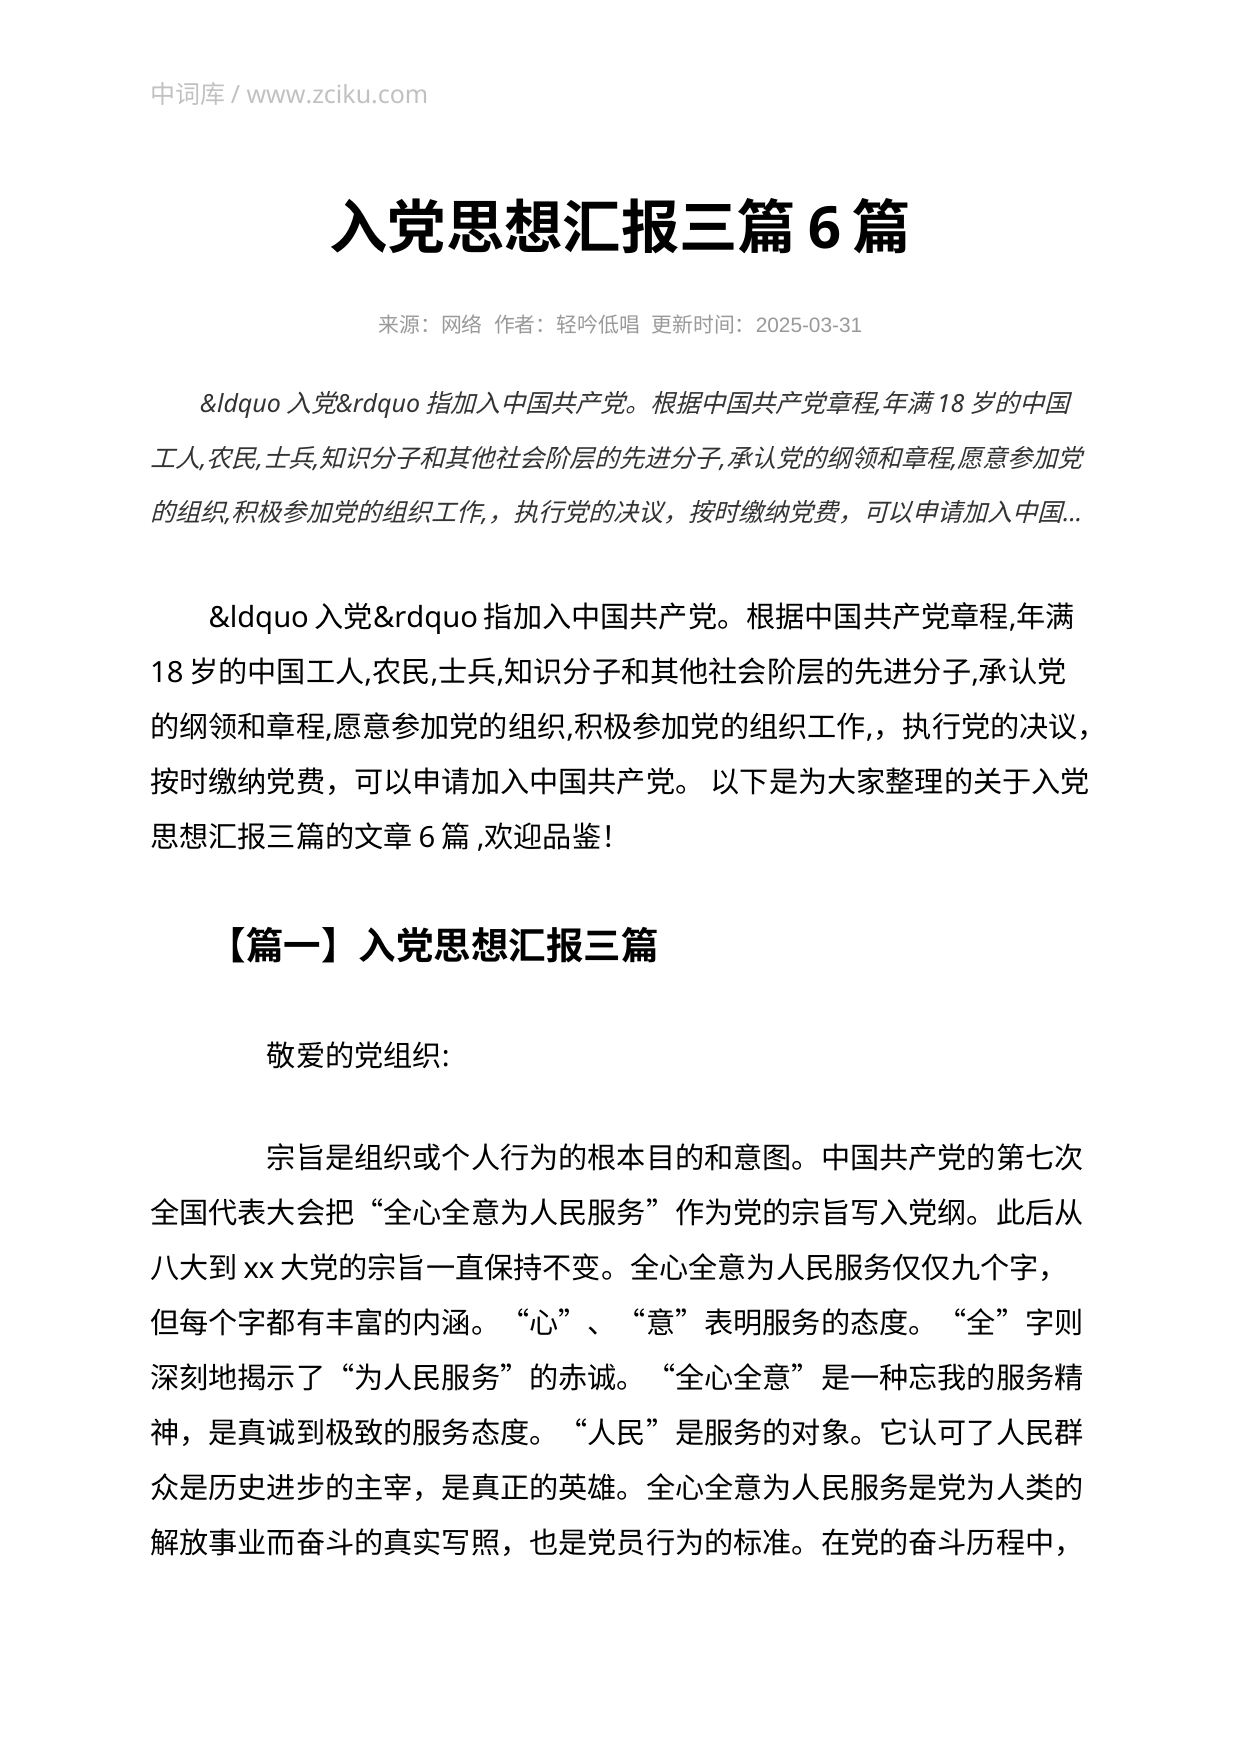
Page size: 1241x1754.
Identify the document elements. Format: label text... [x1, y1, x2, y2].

text &ldquo入党&rdquo指加入中国共产党。根据中国共产党章程,年满18岁的中国工人,农民,士兵,知识分子和其他社会阶层的先进分子,承认党的纲领和章程,愿意参加党的组织,积极参加党的组织工作,，执行党的决议，按时缴纳党费，可以申请加入中国... [150, 384, 1090, 529]
text 【篇一】入党思想汇报三篇 [150, 916, 1090, 970]
subtitle 入党思想汇报三篇6篇 [150, 181, 1090, 266]
text &ldquo入党&rdquo指加入中国共产党。根据中国共产党章程,年满18岁的中国工人,农民,士兵,知识分子和其他社会阶层的先进分子,承认党的纲领和章程,愿意参加党的组织,积极参加党的组织工作,，执行党的决议，按时缴纳党费，可以申请加入中国共产党。 以下是为大家整理的关于入党思想汇报三篇的文章6篇 ,欢迎品鉴！ [150, 594, 1090, 856]
text 来源：网络 作者：轻吟低唱 更新时间：2025-03-31 [150, 313, 1090, 337]
text 敬爱的党组织: [150, 1033, 1090, 1075]
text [150, 1135, 1090, 1562]
